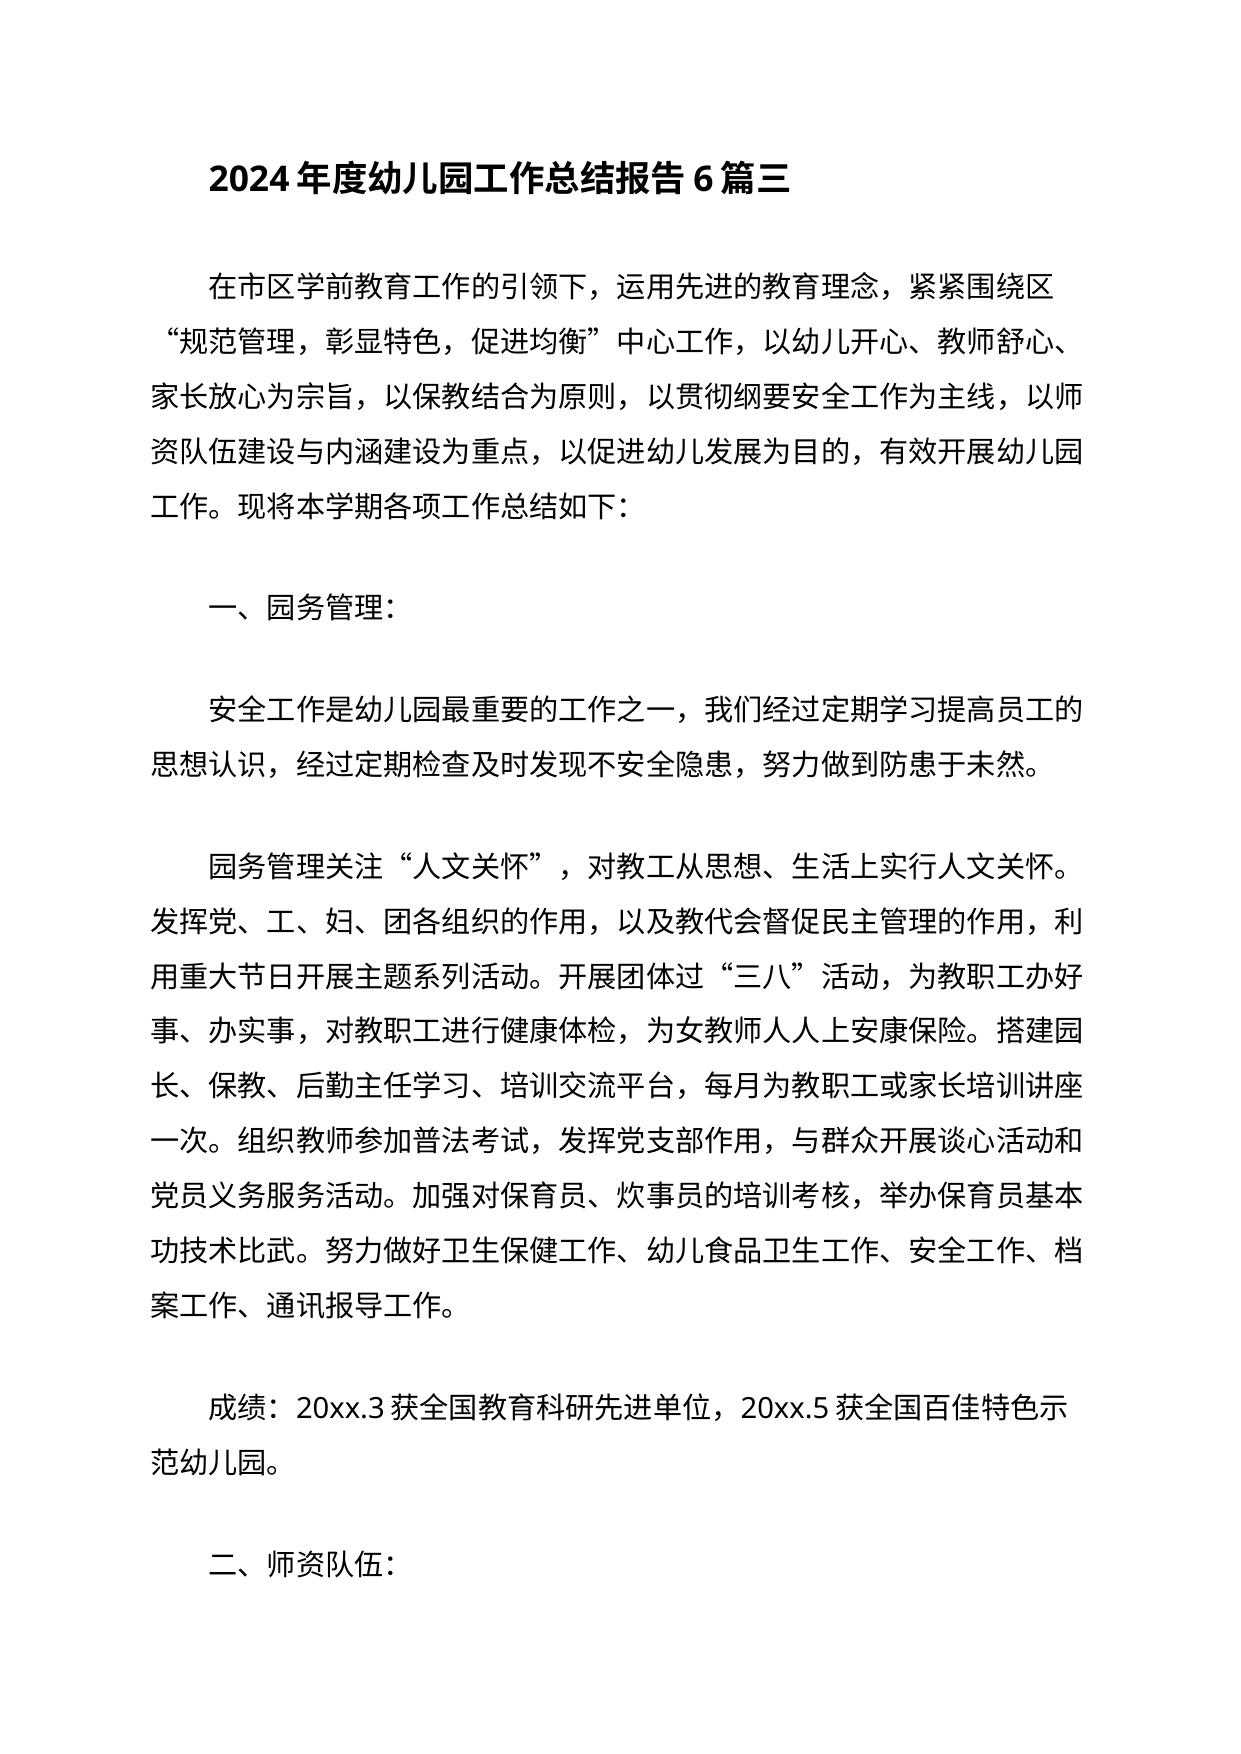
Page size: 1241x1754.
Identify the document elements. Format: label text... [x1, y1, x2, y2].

text 2024年度幼儿园工作总结报告6篇三 [150, 150, 1090, 201]
text 成绩：20xx.3获全国教育科研先进单位，20xx.5获全国百佳特色示范幼儿园。 [150, 1384, 1090, 1482]
text 二、师资队伍： [150, 1541, 1090, 1583]
text 一、园务管理： [150, 585, 1090, 627]
text 园务管理关注“人文关怀”，对教工从思想、生活上实行人文关怀。发挥党、工、妇、团各组织的作用，以及教代会督促民主管理的作用，利用重大节日开展主题系列活动。开展团体过“三八”活动，为教职工办好事、办实事，对教职工进行健康体检，为女教师人人上安康保险。搭建园长、保教、后勤主任学习、培训交流平台，每月为教职工或家长培训讲座一次。组织教师参加普法考试，发挥党支部作用，与群众开展谈心活动和党员义务服务活动。加强对保育员、炊事员的培训考核，举办保育员基本功技术比武。努力做好卫生保健工作、幼儿食品卫生工作、安全工作、档案工作、通讯报导工作。 [150, 843, 1090, 1325]
text 安全工作是幼儿园最重要的工作之一，我们经过定期学习提高员工的思想认识，经过定期检查及时发现不安全隐患，努力做到防患于未然。 [150, 687, 1090, 784]
text 在市区学前教育工作的引领下，运用先进的教育理念，紧紧围绕区“规范管理，彰显特色，促进均衡”中心工作，以幼儿开心、教师舒心、家长放心为宗旨，以保教结合为原则，以贯彻纲要安全工作为主线，以师资队伍建设与内涵建设为重点，以促进幼儿发展为目的，有效开展幼儿园工作。现将本学期各项工作总结如下： [150, 263, 1090, 525]
